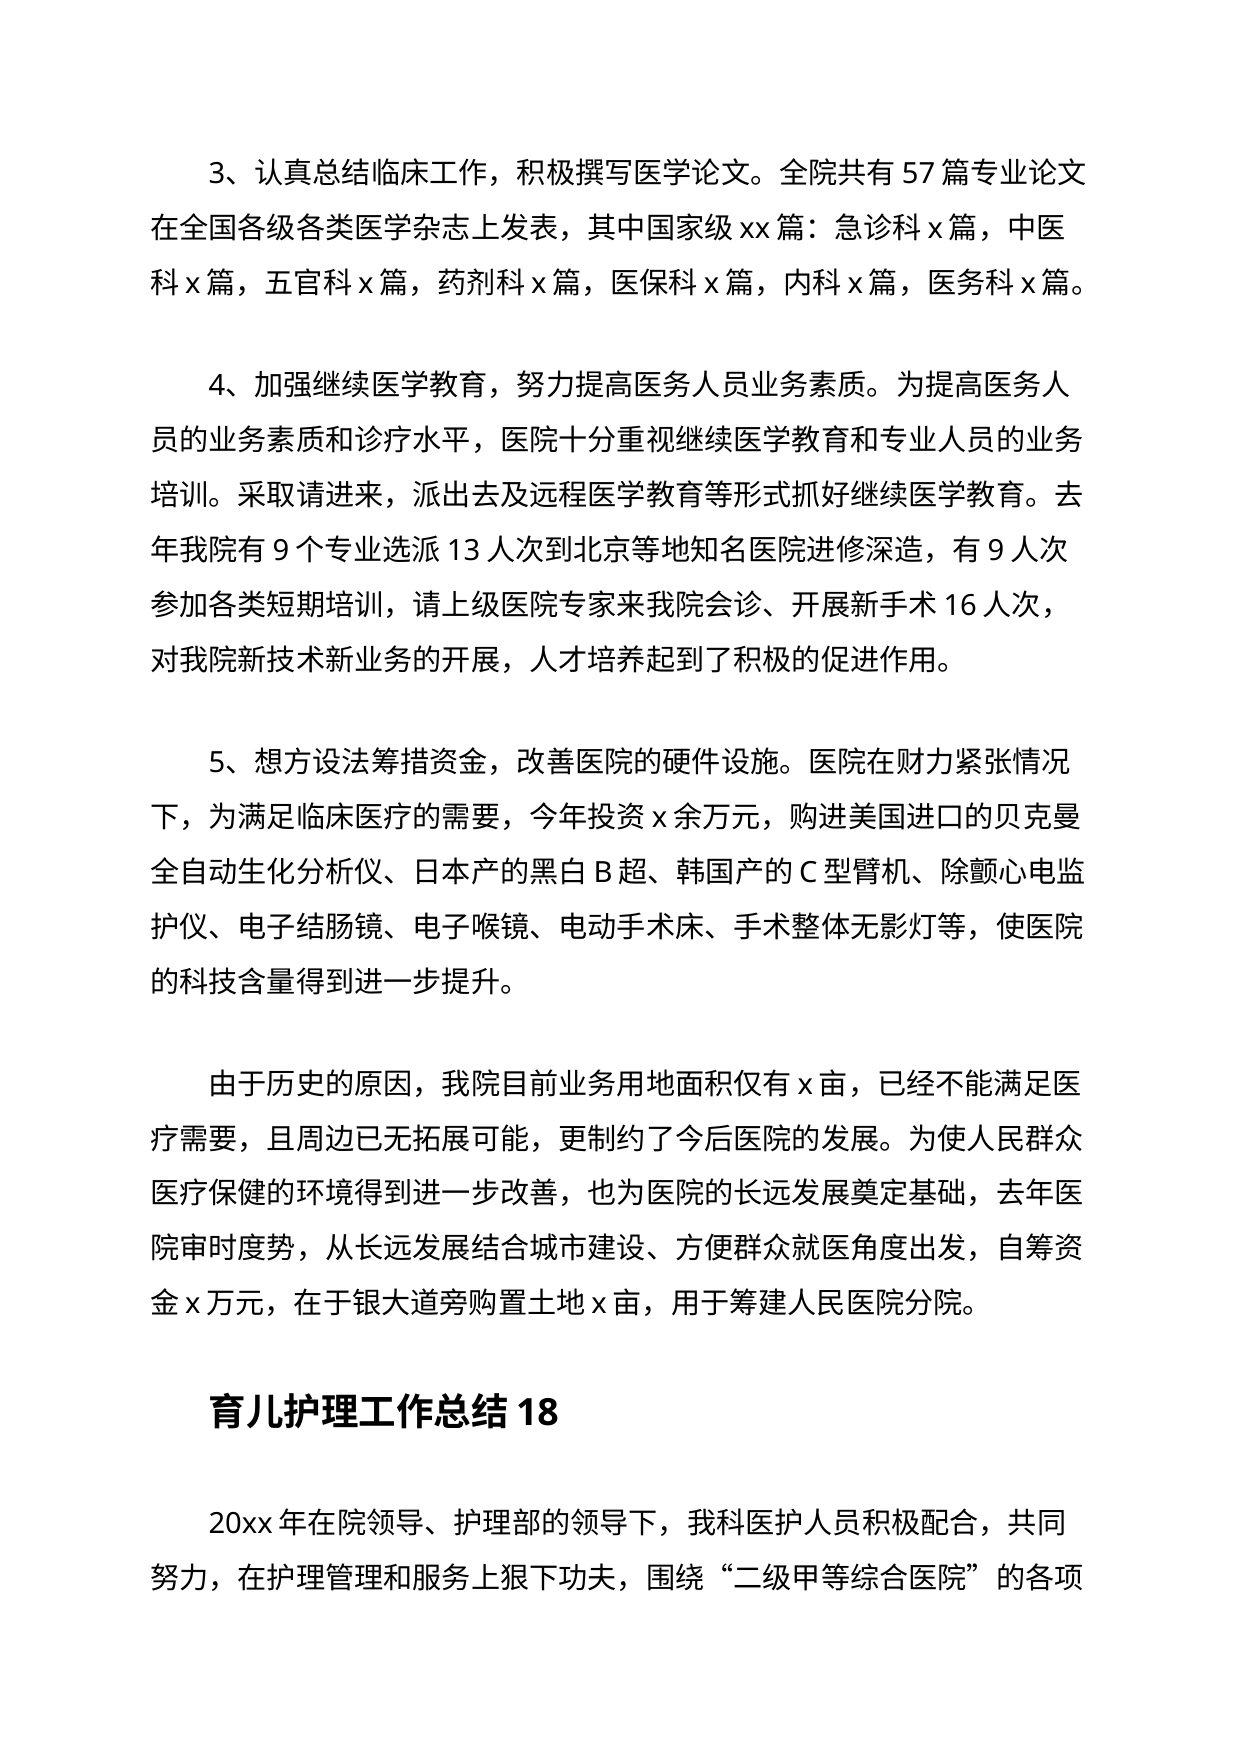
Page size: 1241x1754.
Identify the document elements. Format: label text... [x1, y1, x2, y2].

text 3、认真总结临床工作，积极撰写医学论文。全院共有57篇专业论文在全国各级各类医学杂志上发表，其中国家级xx篇：急诊科x篇，中医科x篇，五官科x篇，药剂科x篇，医保科x篇，内科x篇，医务科x篇。 [150, 150, 1090, 302]
text 4、加强继续医学教育，努力提高医务人员业务素质。为提高医务人员的业务素质和诊疗水平，医院十分重视继续医学教育和专业人员的业务培训。采取请进来，派出去及远程医学教育等形式抓好继续医学教育。去年我院有9个专业选派13人次到北京等地知名医院进修深造，有9人次参加各类短期培训，请上级医院专家来我院会诊、开展新手术16人次，对我院新技术新业务的开展，人才培养起到了积极的促进作用。 [150, 362, 1090, 679]
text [150, 1499, 1090, 1597]
text 育儿护理工作总结18 [150, 1382, 1090, 1436]
text 由于历史的原因，我院目前业务用地面积仅有x亩，已经不能满足医疗需要，且周边已无拓展可能，更制约了今后医院的发展。为使人民群众医疗保健的环境得到进一步改善，也为医院的长远发展奠定基础，去年医院审时度势，从长远发展结合城市建设、方便群众就医角度出发，自筹资金x万元，在于银大道旁购置土地x亩，用于筹建人民医院分院。 [150, 1060, 1090, 1322]
text 5、想方设法筹措资金，改善医院的硬件设施。医院在财力紧张情况下，为满足临床医疗的需要，今年投资x余万元，购进美国进口的贝克曼全自动生化分析仪、日本产的黑白B超、韩国产的C型臂机、除颤心电监护仪、电子结肠镜、电子喉镜、电动手术床、手术整体无影灯等，使医院的科技含量得到进一步提升。 [150, 738, 1090, 1001]
